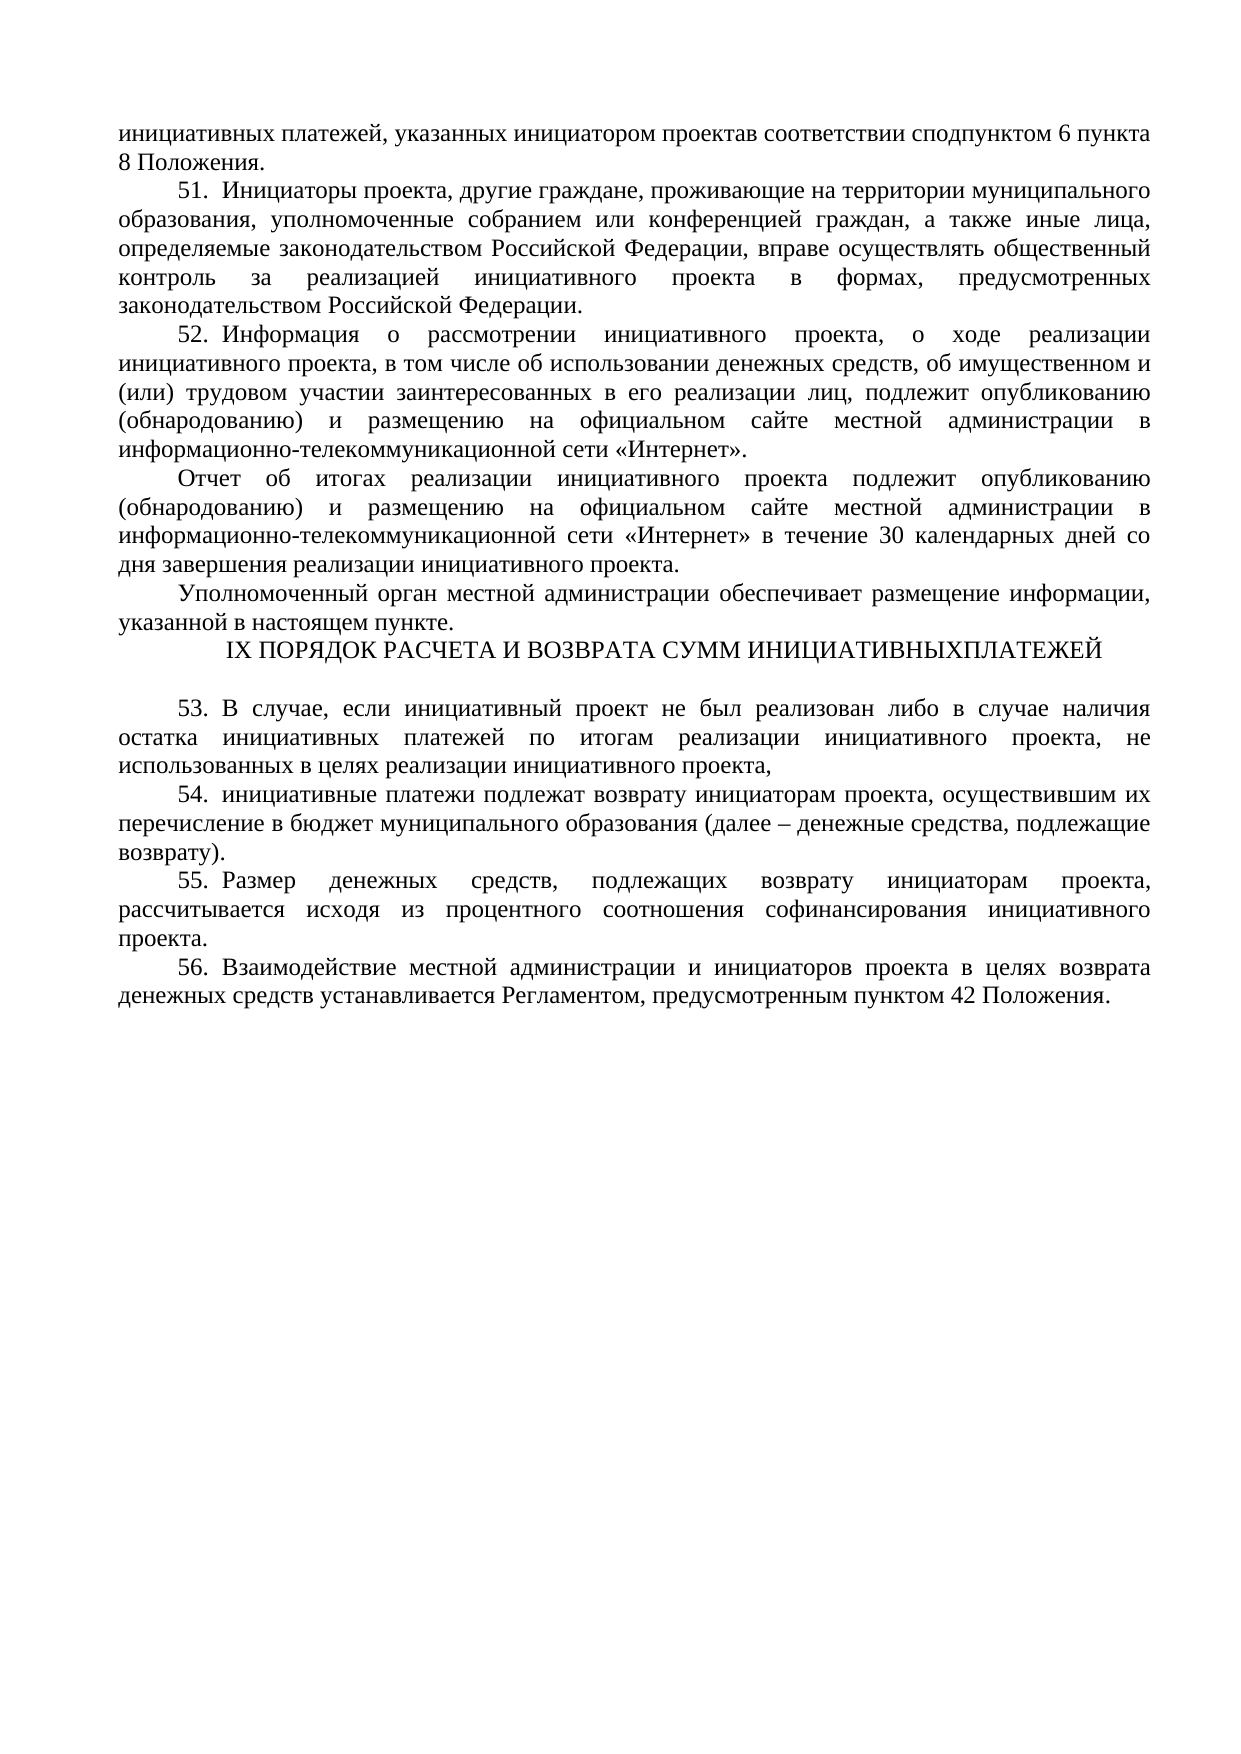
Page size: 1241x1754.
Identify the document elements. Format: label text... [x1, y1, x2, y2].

title IX ПОРЯДОК РАСЧЕТА И ВОЗВРАТА СУММ ИНИЦИАТИВНЫХПЛАТЕЖЕЙ [118, 636, 1152, 664]
list инициативные платежи подлежат возврату инициаторам проекта, осуществившим их перечисление в бюджет муниципального образования (далее – денежные средства, подлежащие возврату). [118, 779, 1152, 866]
list Информация о рассмотрении инициативного проекта, о ходе реализации инициативного проекта, в том числе об использовании денежных средств, об имущественном и (или) трудовом участии заинтересованных в его реализации лиц, подлежит опубликованию (обнародованию) и размещению на официальном сайте местной администрации в информационно-телекоммуникационной сети «Интернет». [118, 319, 1152, 463]
text Уполномоченный орган местной администрации обеспечивает размещение информации, указанной в настоящем пункте. [118, 578, 1152, 636]
list Размер денежных средств, подлежащих возврату инициаторам проекта, рассчитывается исходя из процентного соотношения софинансирования инициативного проекта. [118, 866, 1152, 952]
text Отчет об итогах реализации инициативного проекта подлежит опубликованию (обнародованию) и размещению на официальном сайте местной администрации в информационно-телекоммуникационной сети «Интернет» в течение 30 календарных дней со дня завершения реализации инициативного проекта. [118, 463, 1152, 578]
list Взаимодействие местной администрации и инициаторов проекта в целях возврата денежных средств устанавливается Регламентом, предусмотренным пунктом 42 Положения. [118, 952, 1152, 1009]
list Инициаторы проекта, другие граждане, проживающие на территории муниципального образования, уполномоченные собранием или конференцией граждан, а также иные лица, определяемые законодательством Российской Федерации, вправе осуществлять общественный контроль за реализацией инициативного проекта в формах, предусмотренных законодательством Российской Федерации. [118, 176, 1152, 319]
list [118, 118, 1152, 176]
list В случае, если инициативный проект не был реализован либо в случае наличия остатка инициативных платежей по итогам реализации инициативного проекта, не использованных в целях реализации инициативного проекта, [118, 693, 1152, 779]
